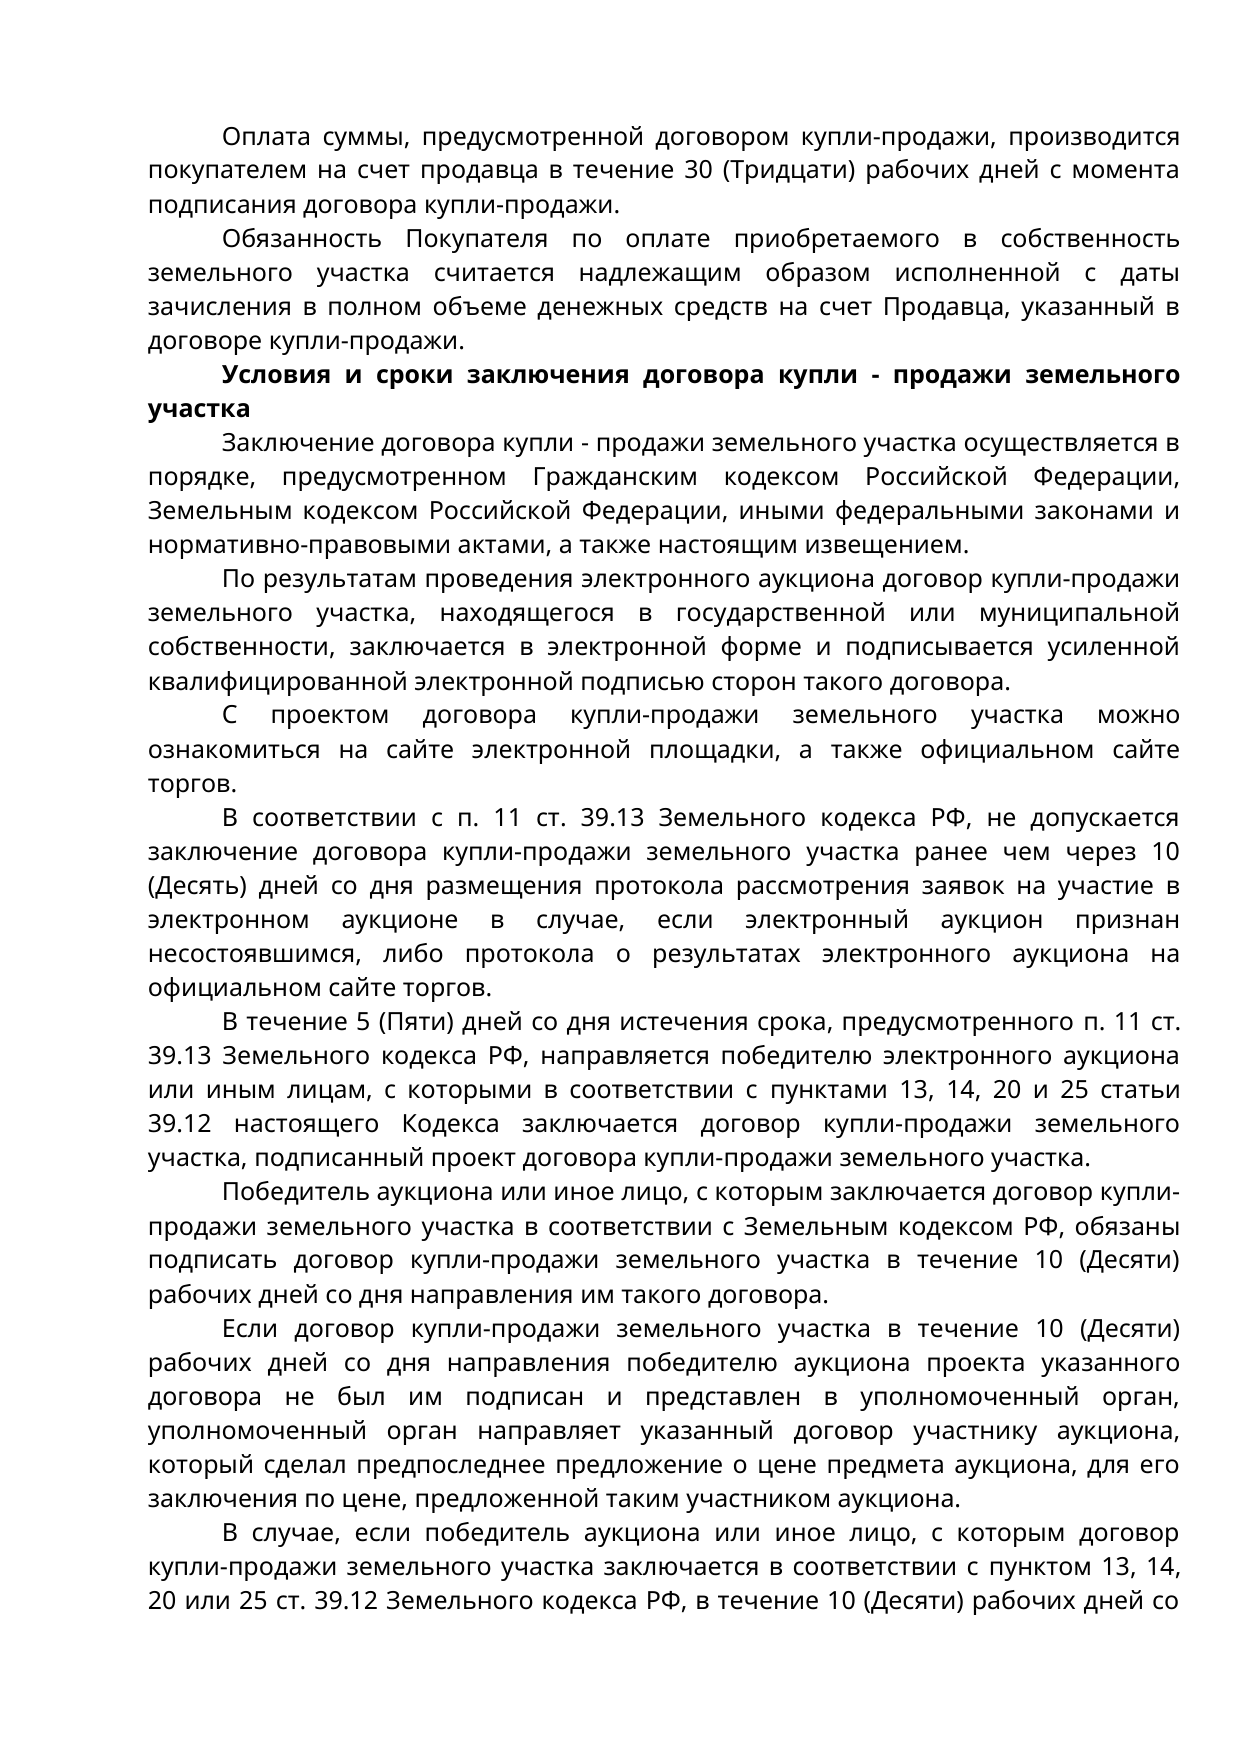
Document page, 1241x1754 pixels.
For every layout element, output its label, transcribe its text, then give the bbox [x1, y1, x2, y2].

text В течение 5 (Пяти) дней со дня истечения срока, предусмотренного п. 11 ст. 39.13 Земельного кодекса РФ, направляется победителю электронного аукциона или иным лицам, с которыми в соответствии с пунктами 13, 14, 20 и 25 статьи 39.12 настоящего Кодекса заключается договор купли-продажи земельного участка, подписанный проект договора купли-продажи земельного участка. [148, 1004, 1181, 1174]
text Оплата суммы, предусмотренной договором купли-продажи, производится покупателем на счет продавца в течение 30 (Тридцати) рабочих дней с момента подписания договора купли-продажи. [148, 118, 1181, 220]
text С проектом договора купли-продажи земельного участка можно ознакомиться на сайте электронной площадки, а также официальном сайте торгов. [148, 697, 1181, 799]
text Обязанность Покупателя по оплате приобретаемого в собственность земельного участка считается надлежащим образом исполненной с даты зачисления в полном объеме денежных средств на счет Продавца, указанный в договоре купли-продажи. [148, 220, 1181, 357]
text Победитель аукциона или иное лицо, с которым заключается договор купли-продажи земельного участка в соответствии с Земельным кодексом РФ, обязаны подписать договор купли-продажи земельного участка в течение 10 (Десяти) рабочих дней со дня направления им такого договора. [148, 1174, 1181, 1310]
text По результатам проведения электронного аукциона договор купли-продажи земельного участка, находящегося в государственной или муниципальной собственности, заключается в электронной форме и подписывается усиленной квалифицированной электронной подписью сторон такого договора. [148, 561, 1181, 697]
text Заключение договора купли - продажи земельного участка осуществляется в порядке, предусмотренном Гражданским кодексом Российской Федерации, Земельным кодексом Российской Федерации, иными федеральными законами и нормативно-правовыми актами, а также настоящим извещением. [148, 425, 1181, 561]
text Условия и сроки заключения договора купли - продажи земельного участка [148, 357, 1181, 425]
text Если договор купли-продажи земельного участка в течение 10 (Десяти) рабочих дней со дня направления победителю аукциона проекта указанного договора не был им подписан и представлен в уполномоченный орган, уполномоченный орган направляет указанный договор участнику аукциона, который сделал предпоследнее предложение о цене предмета аукциона, для его заключения по цене, предложенной таким участником аукциона. [148, 1310, 1181, 1515]
text В соответствии с п. 11 ст. 39.13 Земельного кодекса РФ, не допускается заключение договора купли-продажи земельного участка ранее чем через 10 (Десять) дней со дня размещения протокола рассмотрения заявок на участие в электронном аукционе в случае, если электронный аукцион признан несостоявшимся, либо протокола о результатах электронного аукциона на официальном сайте торгов. [148, 799, 1181, 1004]
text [148, 1515, 1181, 1617]
